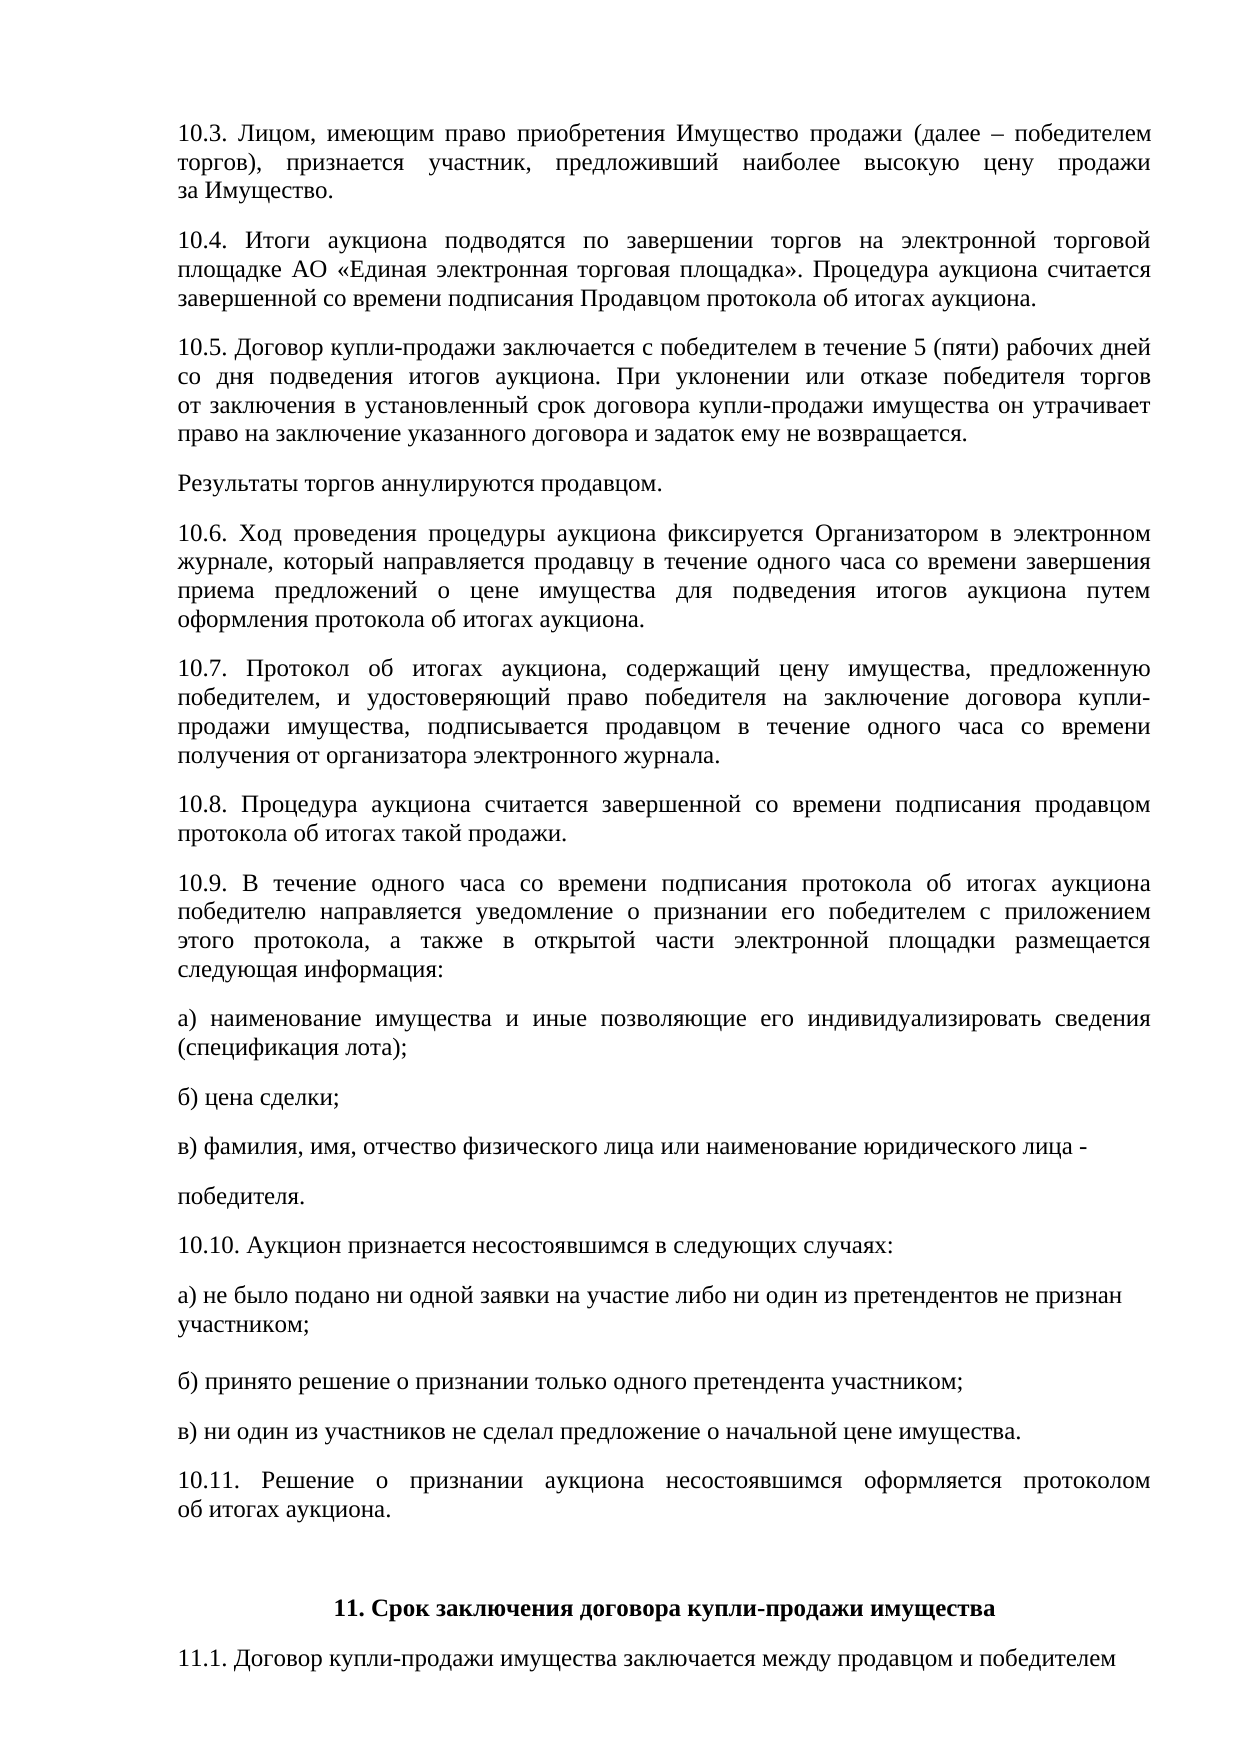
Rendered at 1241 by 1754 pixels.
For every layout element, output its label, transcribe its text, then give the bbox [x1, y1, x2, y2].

text б) принято решение о признании только одного претендента участником; [177, 1366, 1152, 1395]
text Результаты торгов аннулируются продавцом. [177, 468, 1152, 497]
text а) наименование имущества и иные позволяющие его индивидуализировать сведения (спецификация лота); [177, 1003, 1152, 1061]
text в) фамилия, имя, отчество физического лица или наименование юридического лица - [177, 1131, 1152, 1160]
text 10.5. Договор купли-продажи заключается с победителем в течение 5 (пяти) рабочих дней со дня подведения итогов аукциона. При уклонении или отказе победителя торгов от заключения в установленный срок договора купли-продажи имущества он утрачивает право на заключение указанного договора и задаток ему не возвращается. [177, 332, 1152, 447]
text 10.3. Лицом, имеющим право приобретения Имущество продажи (далее – победителем торгов), признается участник, предложивший наиболее высокую цену продажи за Имущество. [177, 118, 1152, 204]
text 10.6. Ход проведения процедуры аукциона фиксируется Организатором в электронном журнале, который направляется продавцу в течение одного часа со времени завершения приема предложений о цене имущества для подведения итогов аукциона путем оформления протокола об итогах аукциона. [177, 518, 1152, 633]
text 10.4. Итоги аукциона подводятся по завершении торгов на электронной торговой площадке АО «Единая электронная торговая площадка». Процедура аукциона считается завершенной со времени подписания Продавцом протокола об итогах аукциона. [177, 225, 1152, 311]
text 11.1. Договор купли-продажи имущества заключается между продавцом и победителем [177, 1643, 1152, 1672]
text победителя. [177, 1181, 1152, 1210]
text 10.11. Решение о признании аукциона несостоявшимся оформляется протоколом об итогах аукциона. [177, 1466, 1152, 1523]
text а) не было подано ни одной заявки на участие либо ни один из претендентов не признан [177, 1280, 1152, 1309]
text 10.9. В течение одного часа со времени подписания протокола об итогах аукциона победителю направляется уведомление о признании его победителем с приложением этого протокола, а также в открытой части электронной площадки размещается следующая информация: [177, 868, 1152, 983]
text 11. Срок заключения договора купли-продажи имущества [177, 1593, 1152, 1622]
text в) ни один из участников не сделал предложение о начальной цене имущества. [177, 1416, 1152, 1445]
text 10.10. Аукцион признается несостоявшимся в следующих случаях: [177, 1231, 1152, 1259]
text 10.8. Процедура аукциона считается завершенной со времени подписания продавцом протокола об итогах такой продажи. [177, 789, 1152, 847]
text 10.7. Протокол об итогах аукциона, содержащий цену имущества, предложенную победителем, и удостоверяющий право победителя на заключение договора купли-продажи имущества, подписывается продавцом в течение одного часа со времени получения от организатора электронного журнала. [177, 653, 1152, 768]
text б) цена сделки; [177, 1082, 1152, 1111]
text участником; [177, 1309, 1152, 1338]
